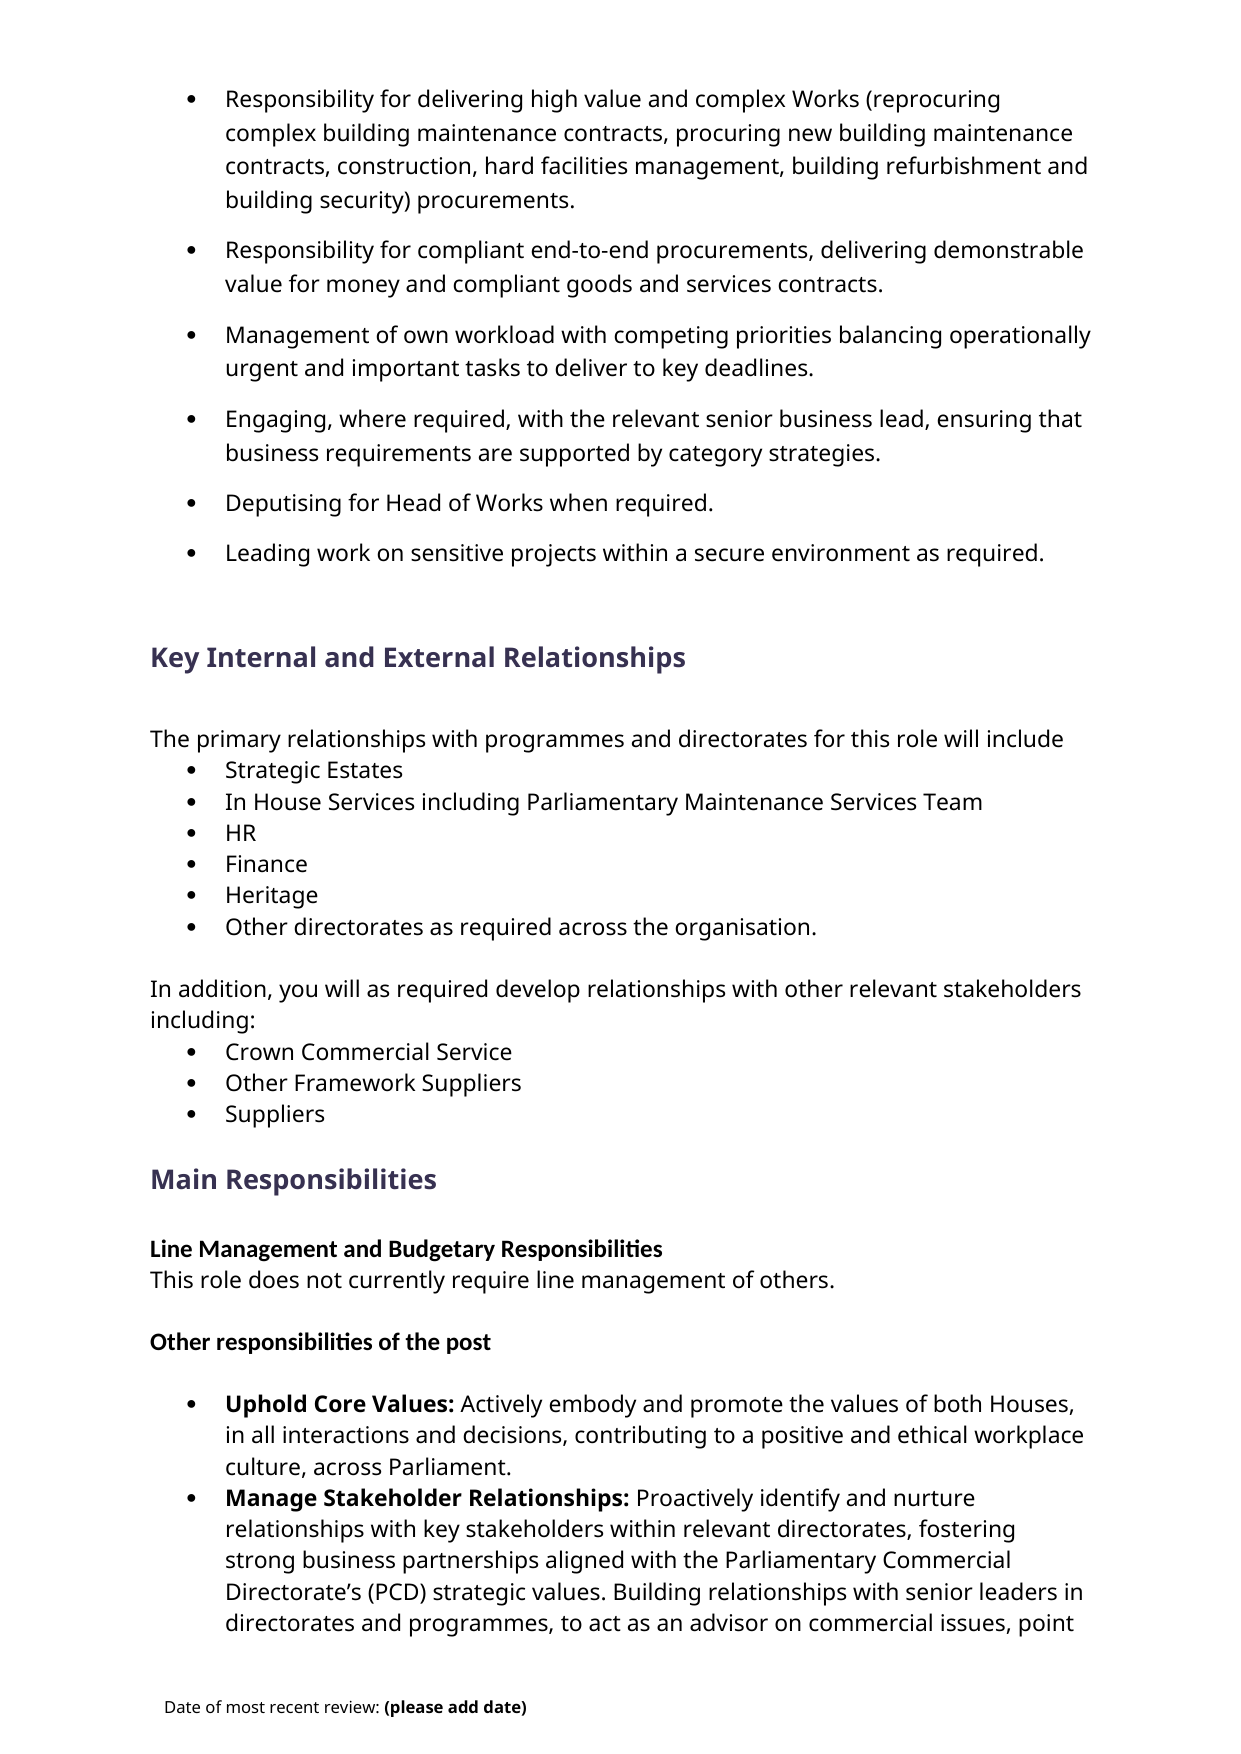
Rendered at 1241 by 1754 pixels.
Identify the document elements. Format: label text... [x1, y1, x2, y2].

list Heritage [187, 879, 1093, 910]
text The primary relationships with programmes and directorates for this role will include [150, 723, 1093, 754]
list Leading work on sensitive projects within a secure environment as required. [187, 537, 1093, 568]
text Line Management and Budgetary Responsibilities [150, 1233, 1093, 1264]
text In addition, you will as required develop relationships with other relevant stakeholders including: [150, 973, 1093, 1035]
list Suppliers [187, 1098, 1093, 1129]
list Deputising for Head of Works when required. [187, 487, 1093, 518]
list Engaging, where required, with the relevant senior business lead, ensuring that business requirements are supported by category strategies. [187, 403, 1093, 468]
text Other responsibilities of the post [150, 1326, 1093, 1357]
list In House Services including Parliamentary Maintenance Services Team [187, 785, 1093, 817]
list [187, 1482, 1093, 1638]
list Uphold Core Values: Actively embody and promote the values of both Houses, in all interactions and decisions, contributing to a positive and ethical workplace culture, across Parliament. [187, 1388, 1093, 1482]
list Strategic Estates [187, 754, 1093, 785]
list Management of own workload with competing priorities balancing operationally urgent and important tasks to deliver to key deadlines. [187, 318, 1093, 383]
list Responsibility for compliant end-to-end procurements, delivering demonstrable value for money and compliant goods and services contracts. [187, 234, 1093, 299]
subtitle Key Internal and External Relationships [150, 638, 1099, 675]
list Crown Commercial Service [187, 1035, 1093, 1067]
list HR [187, 817, 1093, 848]
text This role does not currently require line management of others. [150, 1264, 1093, 1295]
list Other directorates as required across the organisation. [187, 910, 1093, 942]
list Finance [187, 848, 1093, 879]
subtitle Main Responsibilities [150, 1160, 1099, 1197]
list Other Framework Suppliers [187, 1067, 1093, 1098]
list Responsibility for delivering high value and complex Works (reprocuring complex building maintenance contracts, procuring new building maintenance contracts, construction, hard facilities management, building refurbishment and building security) procurements. [187, 83, 1093, 215]
